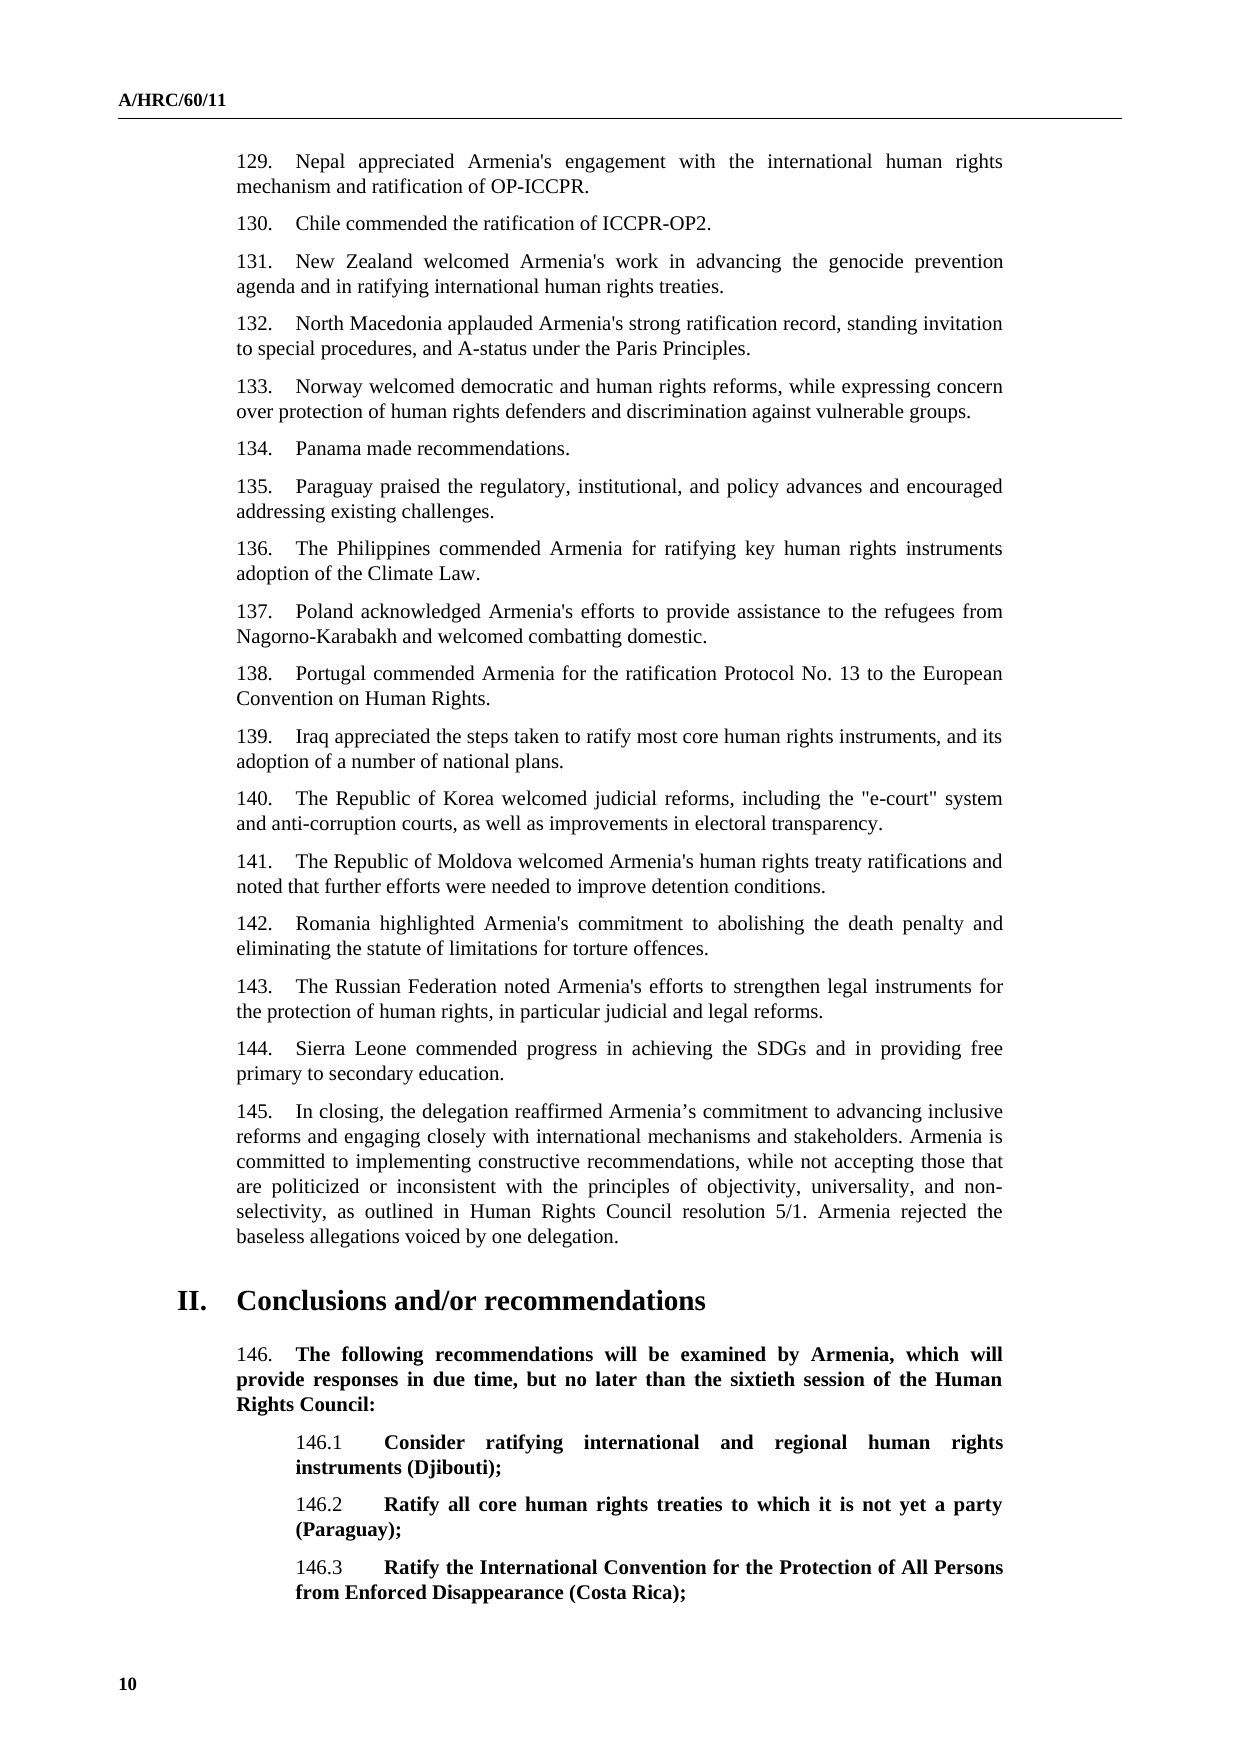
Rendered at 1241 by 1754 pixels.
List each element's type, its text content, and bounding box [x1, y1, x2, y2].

text 143. The Russian Federation noted Armenia's efforts to strengthen legal instruments for the protection of human rights, in particular judicial and legal reforms. [236, 973, 1004, 1023]
text 140. The Republic of Korea welcomed judicial reforms, including the "e-court" system and anti-corruption courts, as well as improvements in electoral transparency. [236, 785, 1004, 835]
text 129. Nepal appreciated Armenia's engagement with the international human rights mechanism and ratification of OP-ICCPR. [236, 148, 1004, 198]
text 133. Norway welcomed democratic and human rights reforms, while expressing concern over protection of human rights defenders and discrimination against vulnerable groups. [236, 373, 1004, 423]
text 132. North Macedonia applauded Armenia's strong ratification record, standing invitation to special procedures, and A-status under the Paris Principles. [236, 310, 1004, 360]
text 130. Chile commended the ratification of ICCPR-OP2. [236, 210, 1004, 235]
text 141. The Republic of Moldova welcomed Armenia's human rights treaty ratifications and noted that further efforts were needed to improve detention conditions. [236, 848, 1004, 898]
text 142. Romania highlighted Armenia's commitment to abolishing the death penalty and eliminating the statute of limitations for torture offences. [236, 910, 1004, 960]
text II. Conclusions and/or recommendations [118, 1285, 1004, 1316]
text 136. The Philippines commended Armenia for ratifying key human rights instruments adoption of the Climate Law. [236, 535, 1004, 585]
text 137. Poland acknowledged Armenia's efforts to provide assistance to the refugees from Nagorno-Karabakh and welcomed combatting domestic. [236, 598, 1004, 648]
text 135. Paraguay praised the regulatory, institutional, and policy advances and encouraged addressing existing challenges. [236, 473, 1004, 523]
text 131. New Zealand welcomed Armenia's work in advancing the genocide prevention agenda and in ratifying international human rights treaties. [236, 248, 1004, 298]
text 139. Iraq appreciated the steps taken to ratify most core human rights instruments, and its adoption of a number of national plans. [236, 723, 1004, 773]
text 138. Portugal commended Armenia for the ratification Protocol No. 13 to the European Convention on Human Rights. [236, 660, 1004, 710]
text 134. Panama made recommendations. [236, 435, 1004, 460]
text 144. Sierra Leone commended progress in achieving the SDGs and in providing free primary to secondary education. [236, 1035, 1004, 1085]
text 146.2 Ratify all core human rights treaties to which it is not yet a party (Paraguay); [295, 1491, 1004, 1541]
text 146.3 Ratify the International Convention for the Protection of All Persons from Enforced Disappearance (Costa Rica); [295, 1554, 1004, 1604]
text 145. In closing, the delegation reaffirmed Armenia’s commitment to advancing inclusive reforms and engaging closely with international mechanisms and stakeholders. Armenia is committed to implementing constructive recommendations, while not accepting those that are politicized or inconsistent with the principles of objectivity, universality, and non-selectivity, as outlined in Human Rights Council resolution 5/1. Armenia rejected the baseless allegations voiced by one delegation. [236, 1098, 1004, 1248]
text 146.1 Consider ratifying international and regional human rights instruments (Djibouti); [295, 1429, 1004, 1479]
text 146. The following recommendations will be examined by Armenia, which will provide responses in due time, but no later than the sixtieth session of the Human Rights Council: [236, 1341, 1004, 1416]
